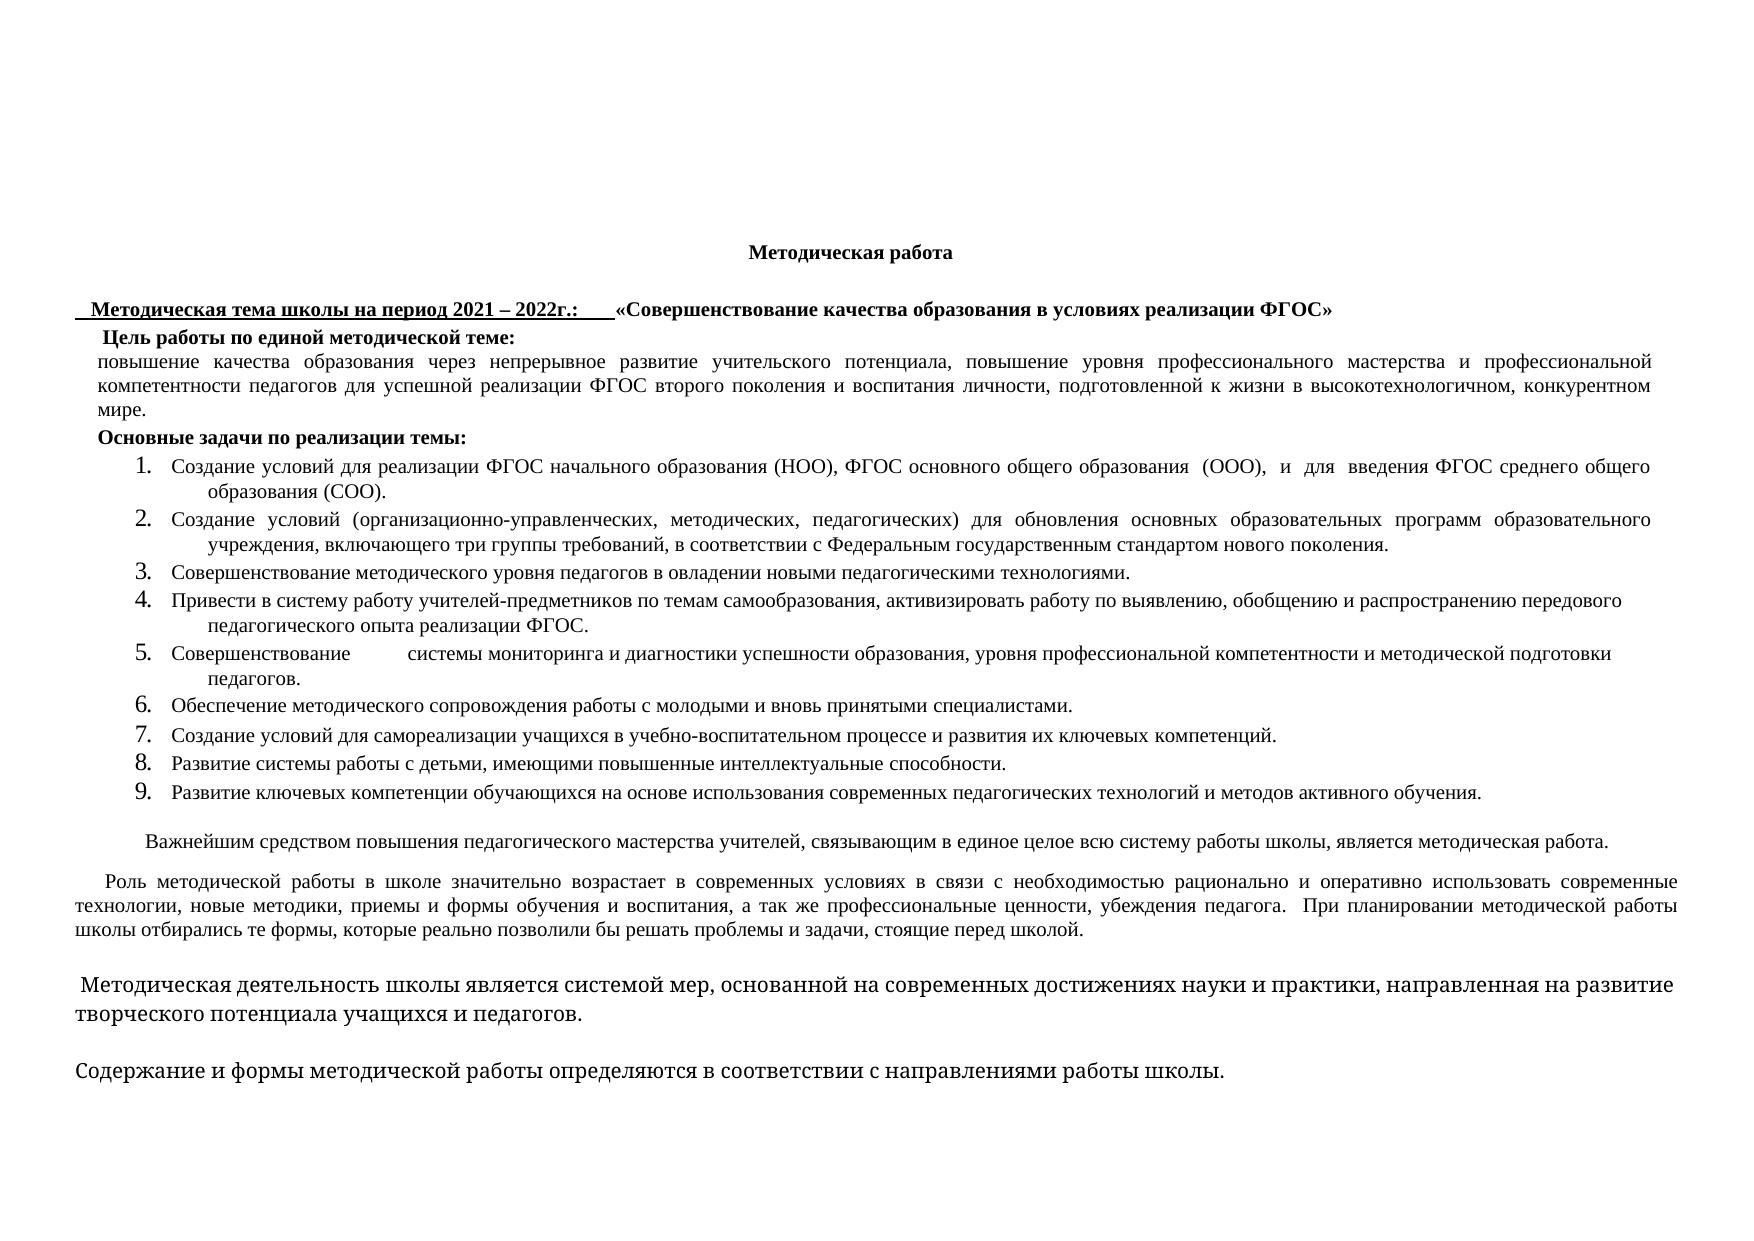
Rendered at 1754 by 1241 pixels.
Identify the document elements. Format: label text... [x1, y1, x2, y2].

list Совершенствование системы мониторинга и диагностики успешности образования, уровня профессиональной компетентности и методической подготовки педагогов. [134, 637, 1652, 690]
subtitle Методическая тема школы на период 2021 – 2022г.: «Совершенствование качества образования в условиях реализации ФГОС» [75, 297, 1580, 321]
list Совершенствование методического уровня педагогов в овладении новыми педагогическими технологиями. [134, 556, 1680, 584]
list Создание условий для самореализации учащихся в учебно-воспитательном процессе и развития их ключевых компетенций. [134, 719, 1680, 747]
text Методическая деятельность школы является системой мер, основанной на современных достижениях науки и практики, направленная на развитие творческого потенциала учащихся и педагогов. [75, 970, 1680, 1027]
text Роль методической работы в школе значительно возрастает в современных условиях в связи с необходимостью рационально и оперативно использовать современные технологии, новые методики, приемы и формы обучения и воспитания, а так же профессиональные ценности, убеждения педагога. При планировании методической работы школы отбирались те формы, которые реально позволили бы решать проблемы и задачи, стоящие перед школой. [75, 869, 1680, 941]
list Методическая работа [733, 240, 1680, 264]
list Привести в систему работу учителей-предметников по темам самообразования, активизировать работу по выявлению, обобщению и распространению передового педагогического опыта реализации ФГОС. [134, 584, 1652, 637]
list Создание условий для реализации ФГОС начального образования (НОО), ФГОС основного общего образования (ООО), и для введения ФГОС среднего общего образования (СОО). [134, 450, 1653, 503]
list Развитие ключевых компетенции обучающихся на основе использования современных педагогических технологий и методов активного обучения. [134, 776, 1653, 805]
text Содержание и формы методической работы определяются в соответствии с направлениями работы школы. [75, 1056, 1680, 1085]
text Важнейшим средством повышения педагогического мастерства учителей, связывающим в единое целое всю систему работы школы, является методическая работа. [75, 829, 1680, 853]
subtitle Цель работы по единой методической теме: [97, 325, 1580, 349]
list Развитие системы работы с детьми, имеющими повышенные интеллектуальные способности. [134, 747, 1680, 776]
subtitle Основные задачи по реализации темы: [97, 422, 1680, 450]
list Создание условий (организационно-управленческих, методических, педагогических) для обновления основных образовательных программ образовательного учреждения, включающего три группы требований, в соответствии с Федеральным государственным стандартом нового поколения. [134, 503, 1653, 556]
text повышение качества образования через непрерывное развитие учительского потенциала, повышение уровня профессионального мастерства и профессиональной компетентности педагогов для успешной реализации ФГОС второго поколения и воспитания личности, подготовленной к жизни в высокотехнологичном, конкурентном мире. [97, 349, 1653, 421]
list Обеспечение методического сопровождения работы с молодыми и вновь принятыми специалистами. [134, 690, 1680, 719]
